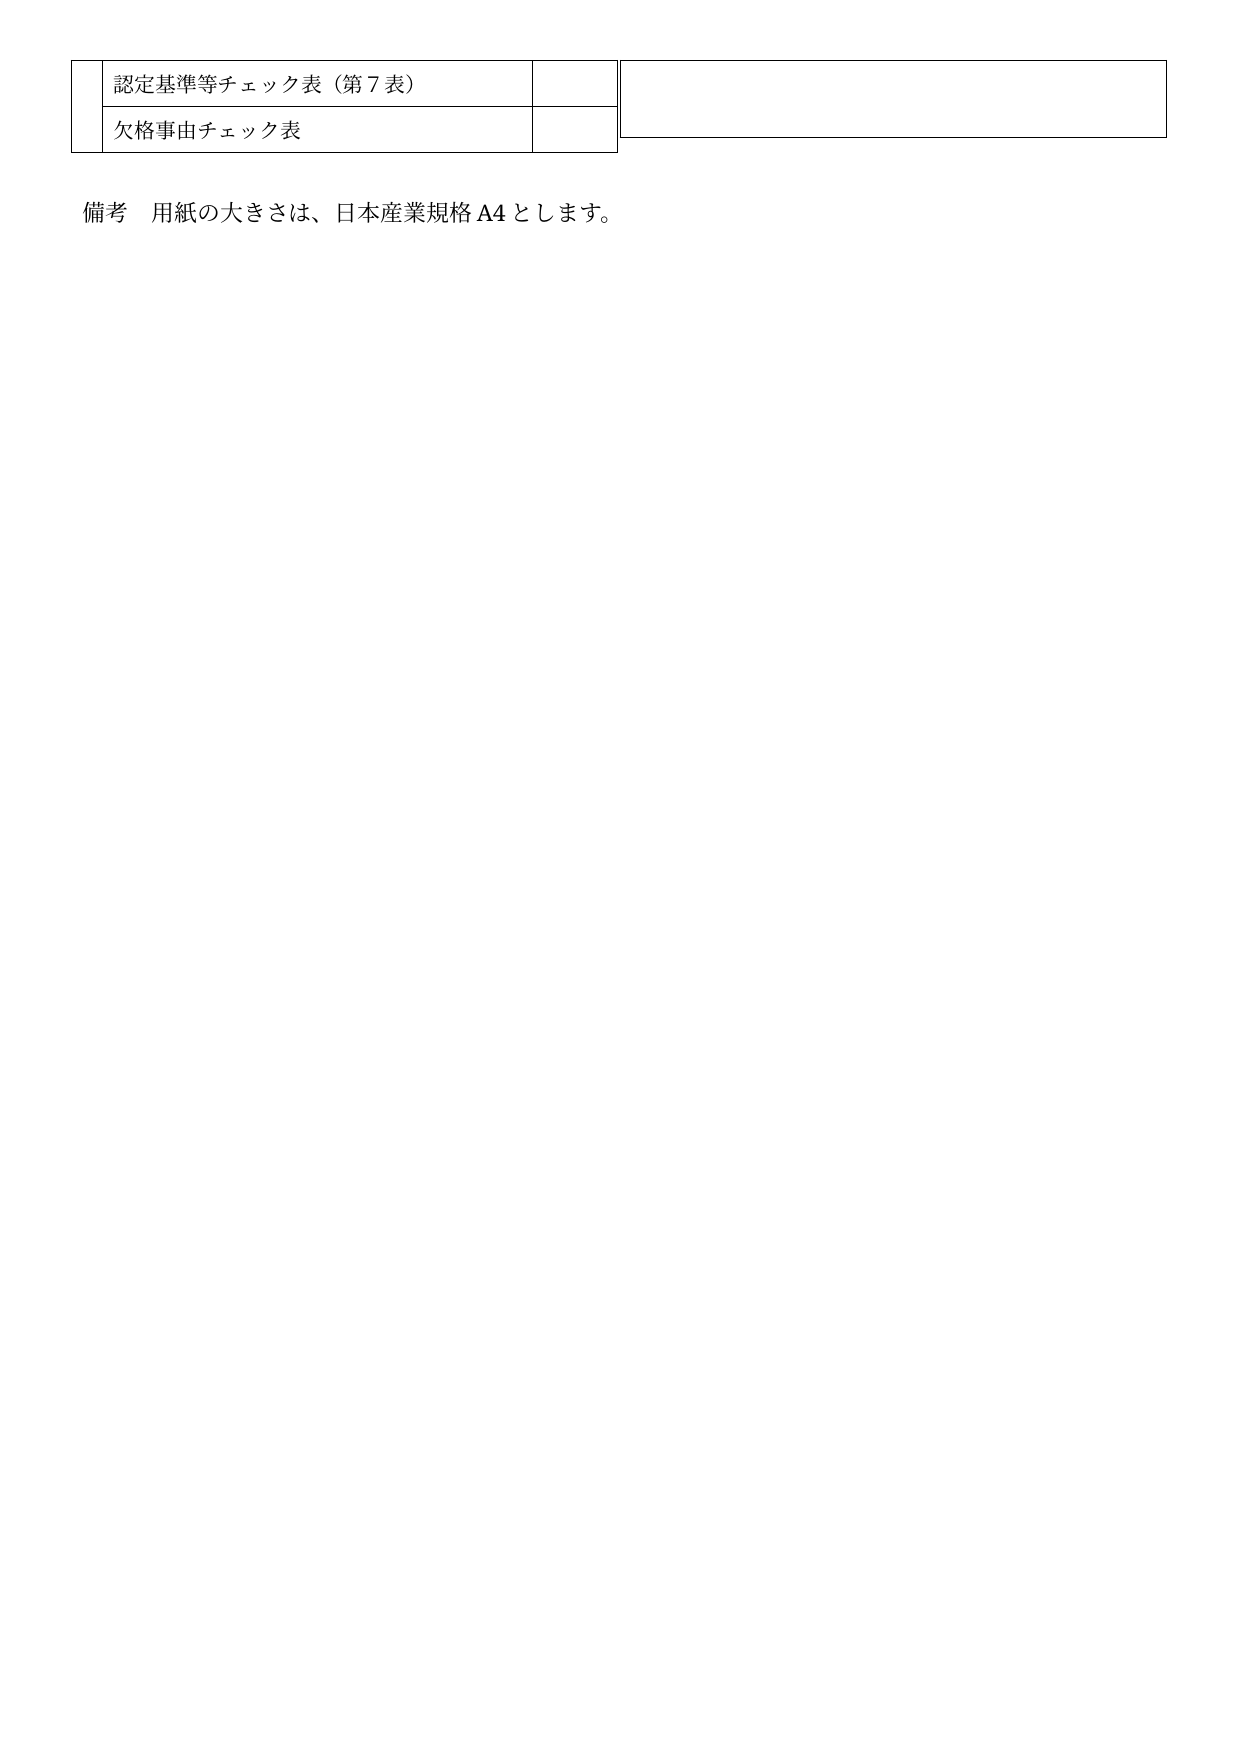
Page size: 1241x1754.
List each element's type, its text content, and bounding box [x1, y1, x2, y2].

table_cell [533, 61, 617, 106]
table_cell 認定基準等チェック表（第７表） [103, 61, 532, 106]
table_cell [621, 61, 1166, 137]
table_cell 欠格事由チェック表 [103, 107, 532, 152]
table_cell [533, 107, 617, 152]
